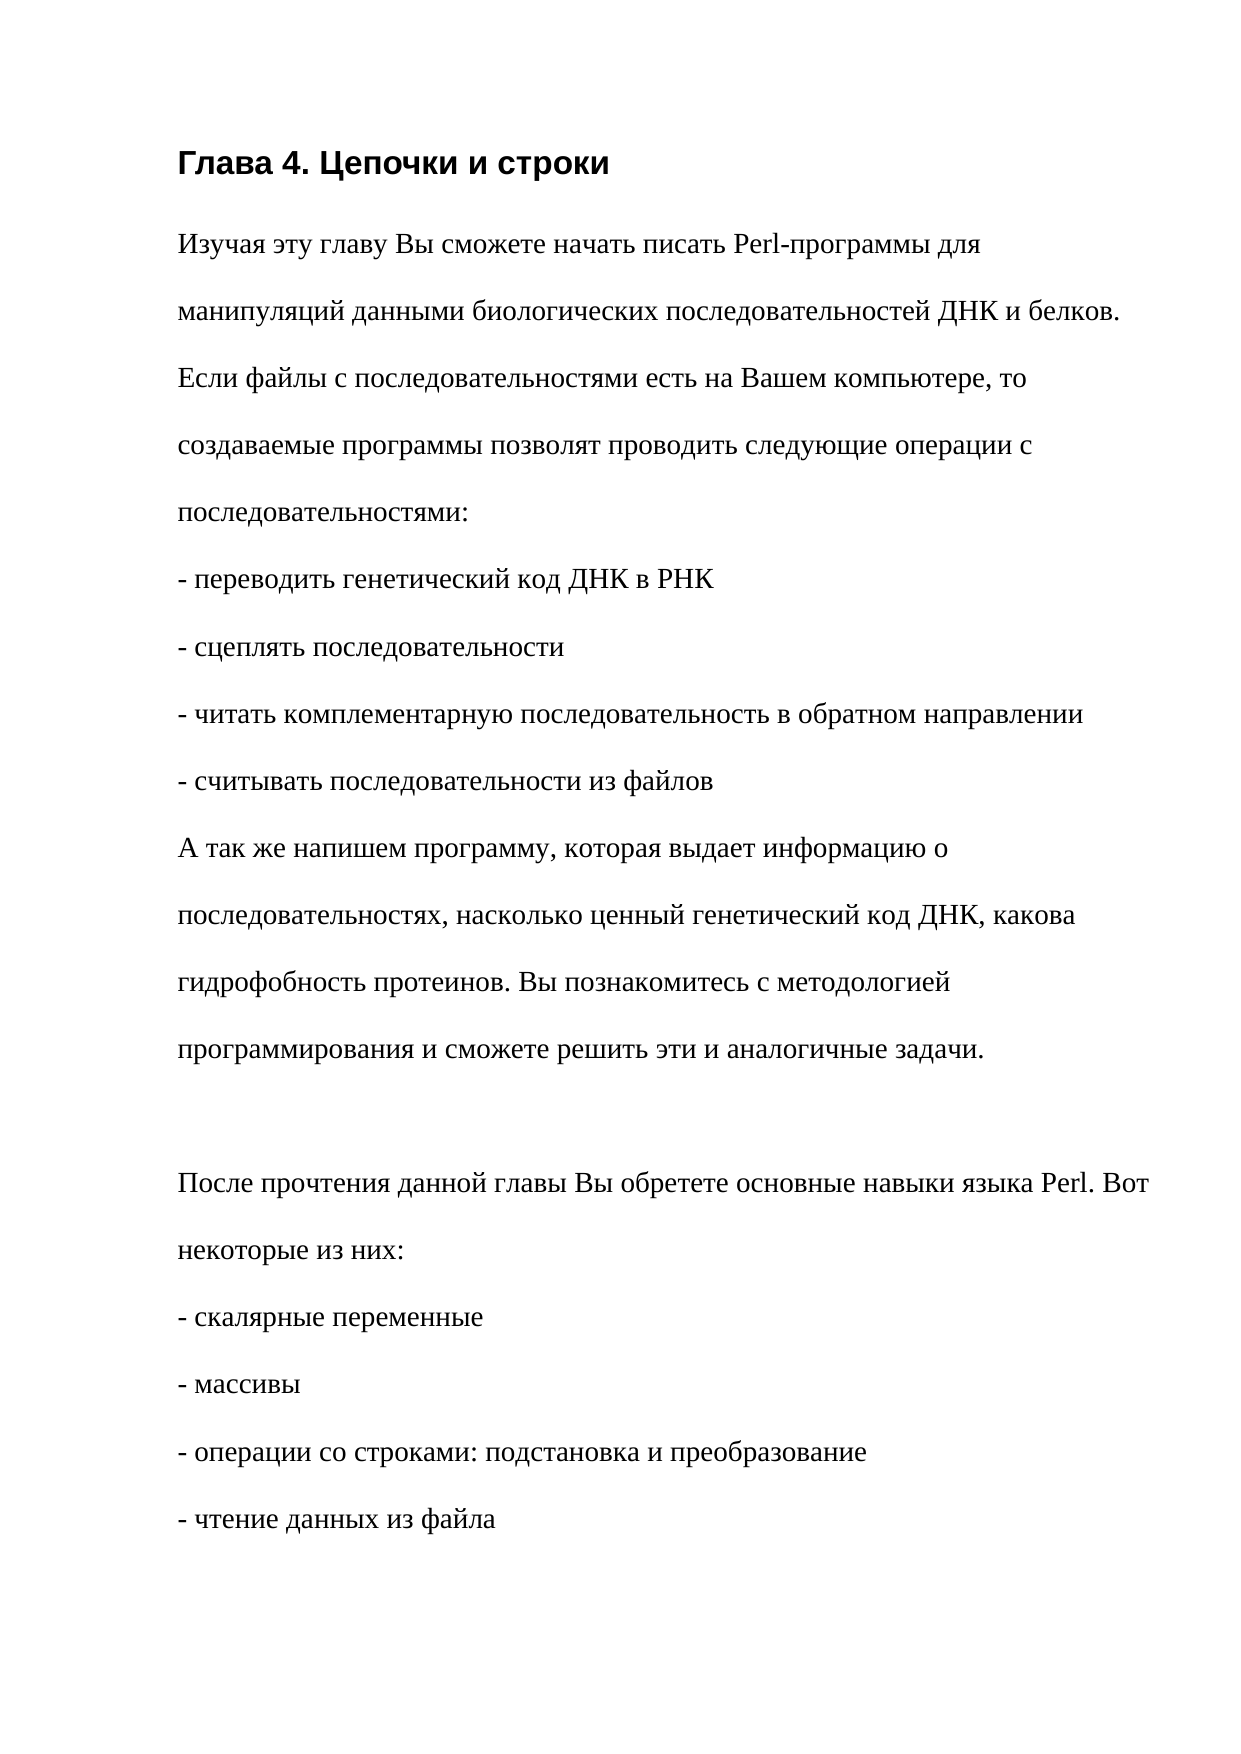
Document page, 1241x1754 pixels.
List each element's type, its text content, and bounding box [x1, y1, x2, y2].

text - считывать последовательности из файлов А так же напишем программу, которая выдает информацию о последовательностях, насколько ценный генетический код ДНК, какова гидрофобность протеинов. Вы познакомитесь с методологией программирования и сможете решить эти и аналогичные задачи. [177, 763, 1152, 1065]
text После прочтения данной главы Вы обретете основные навыки языка Perl. Вот некоторые из них: [177, 1165, 1152, 1266]
text Изучая эту главу Вы сможете начать писать Perl-программы для манипуляций данными биологических последовательностей ДНК и белков. [177, 226, 1152, 327]
text - скалярные переменные [177, 1299, 1152, 1333]
text - массивы [177, 1367, 1152, 1400]
text - чтение данных из файла [177, 1501, 1152, 1534]
text Если файлы с последовательностями есть на Вашем компьютере, то создаваемые программы позволят проводить следующие операции с последовательностями: [177, 360, 1152, 528]
text - операции со строками: подстановка и преобразование [177, 1434, 1152, 1467]
text - переводить генетический код ДНК в РНК - сцеплять последовательности - читать комплементарную последовательность в обратном направлении [177, 562, 1152, 729]
subtitle Глава 4. Цепочки и строки [177, 143, 1152, 182]
